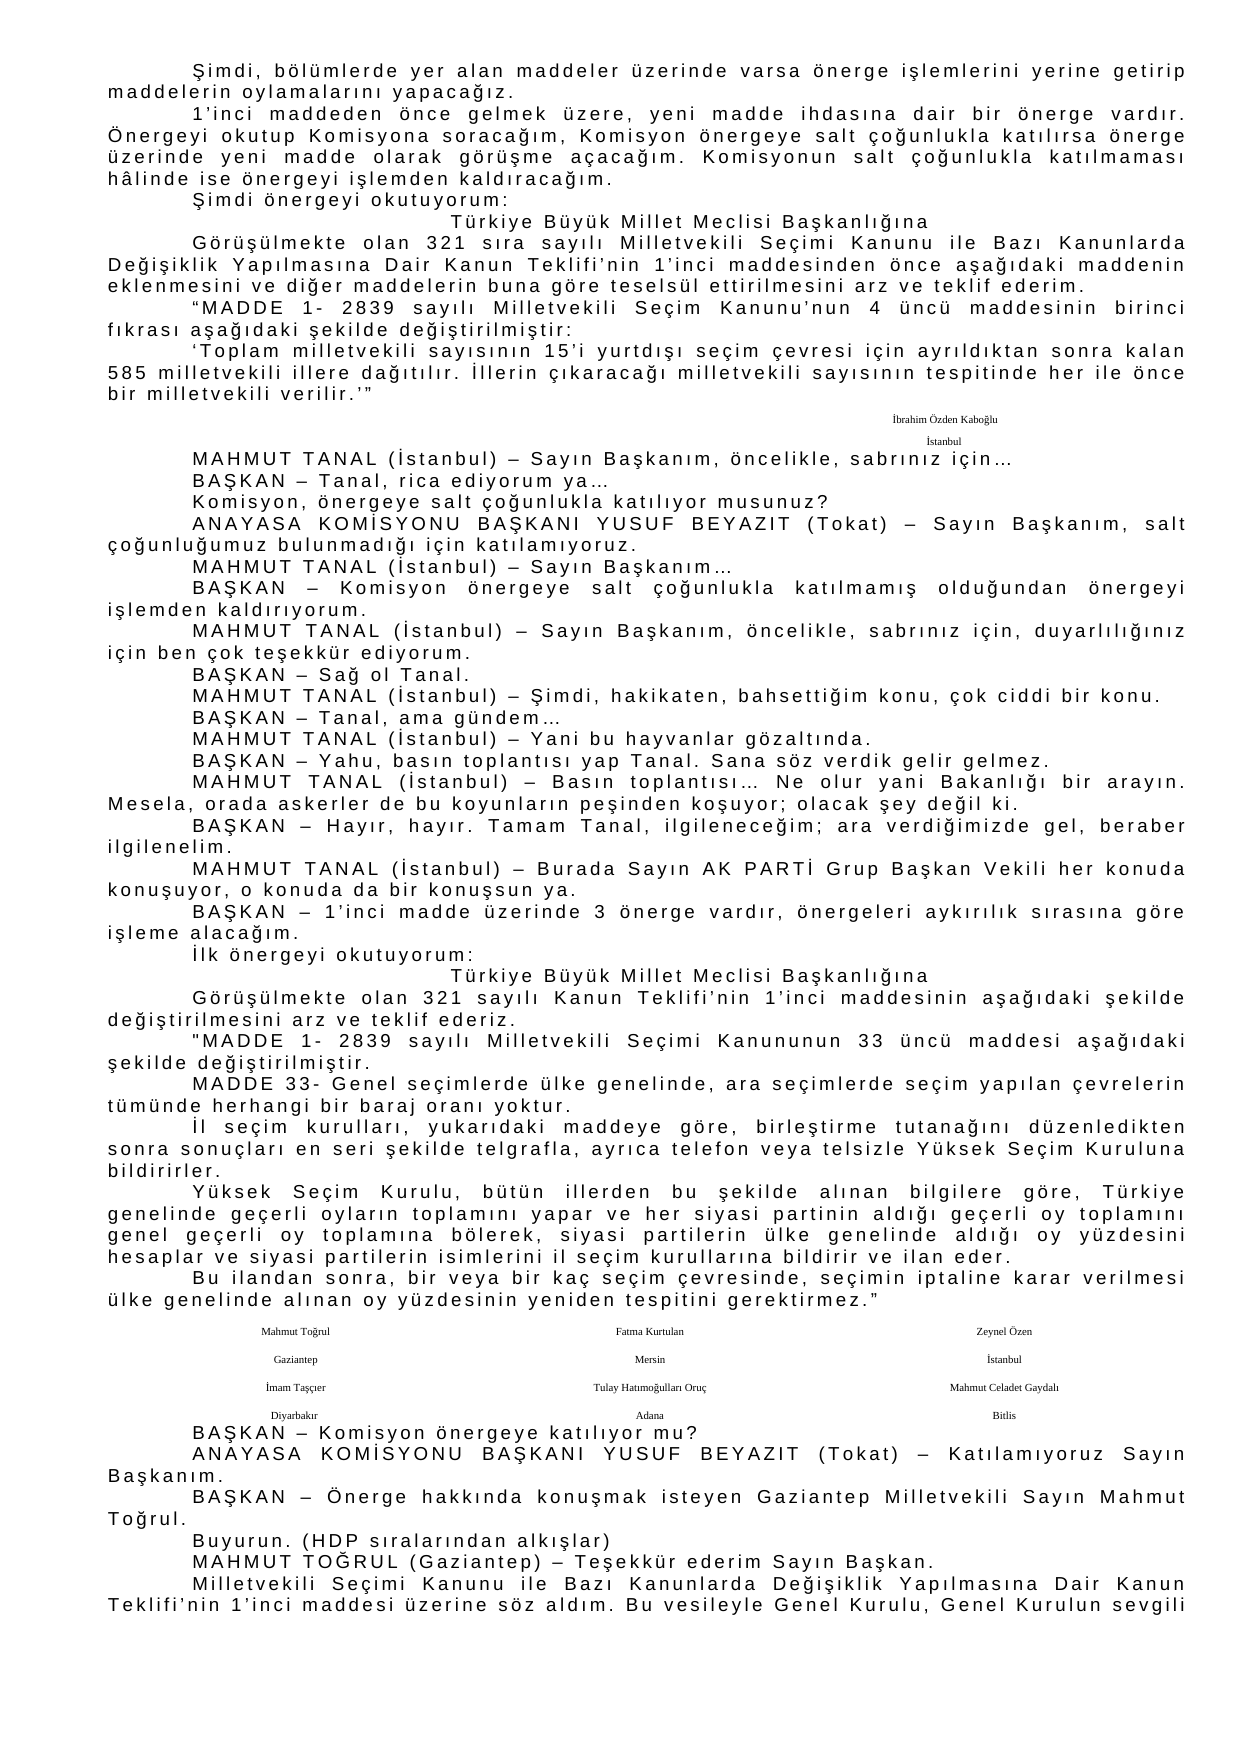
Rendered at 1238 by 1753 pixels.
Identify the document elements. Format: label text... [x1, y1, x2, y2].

text “MADDE 1- 2839 sayılı Milletvekili Seçim Kanunu’nun 4 üncü maddesinin birinci fıkrası aşağıdaki şekilde değiştirilmiştir: [108, 297, 1186, 340]
text MAHMUT TANAL (İstanbul) – Sayın Başkanım, öncelikle, sabrınız için… [108, 448, 1186, 469]
text Yüksek Seçim Kurulu, bütün illerden bu şekilde alınan bilgilere göre, Türkiye genelinde geçerli oyların toplamını yapar ve her siyasi partinin aldığı geçerli oy toplamını genel geçerli oy toplamına bölerek, siyasi partilerin ülke genelinde aldığı oy yüzdesini hesaplar ve siyasi partilerin isimlerini il seçim kurullarına bildirir ve ilan eder. [108, 1181, 1186, 1267]
text BAŞKAN – 1’inci madde üzerinde 3 önerge vardır, önergeleri aykırılık sırasına göre işleme alacağım. [108, 901, 1186, 944]
text MAHMUT TANAL (İstanbul) – Basın toplantısı… Ne olur yani Bakanlığı bir arayın. Mesela, orada askerler de bu koyunların peşinden koşuyor; olacak şey değil ki. [108, 771, 1186, 814]
text "MADDE 1- 2839 sayılı Milletvekili Seçimi Kanununun 33 üncü maddesi aşağıdaki şekilde değiştirilmiştir. [108, 1030, 1186, 1073]
text Türkiye Büyük Millet Meclisi Başkanlığına [108, 965, 1186, 987]
text Gaziantep Mersin İstanbul [108, 1344, 1186, 1366]
text Buyurun. (HDP sıralarından alkışlar) [108, 1529, 1186, 1551]
text Mahmut Toğrul Fatma Kurtulan Zeynel Özen [108, 1317, 1186, 1338]
text ANAYASA KOMİSYONU BAŞKANI YUSUF BEYAZIT (Tokat) – Sayın Başkanım, salt çoğunluğumuz bulunmadığı için katılamıyoruz. [108, 512, 1186, 556]
text Şimdi önergeyi okutuyorum: [108, 189, 1186, 211]
text İlk önergeyi okutuyorum: [108, 944, 1186, 965]
text BAŞKAN – Hayır, hayır. Tamam Tanal, ilgileneceğim; ara verdiğimizde gel, beraber ilgilenelim. [108, 814, 1186, 857]
text BAŞKAN – Yahu, basın toplantısı yap Tanal. Sana söz verdik gelir gelmez. [108, 750, 1186, 771]
text İbrahim Özden Kaboğlu [108, 405, 1186, 426]
text MAHMUT TANAL (İstanbul) – Sayın Başkanım, öncelikle, sabrınız için, duyarlılığınız için ben çok teşekkür ediyorum. [108, 620, 1186, 663]
text Diyarbakır Adana Bitlis [108, 1400, 1186, 1422]
text Şimdi, bölümlerde yer alan maddeler üzerinde varsa önerge işlemlerini yerine getirip maddelerin oylamalarını yapacağız. [108, 60, 1186, 103]
text BAŞKAN – Önerge hakkında konuşmak isteyen Gaziantep Milletvekili Sayın Mahmut Toğrul. [108, 1486, 1186, 1529]
text 1’inci maddeden önce gelmek üzere, yeni madde ihdasına dair bir önerge vardır. Önergeyi okutup Komisyona soracağım, Komisyon önergeye salt çoğunlukla katılırsa önerge üzerinde yeni madde olarak görüşme açacağım. Komisyonun salt çoğunlukla katılmaması hâlinde ise önergeyi işlemden kaldıracağım. [108, 103, 1186, 189]
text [108, 1572, 1186, 1616]
text Görüşülmekte olan 321 sıra sayılı Milletvekili Seçimi Kanunu ile Bazı Kanunlarda Değişiklik Yapılmasına Dair Kanun Teklifi’nin 1’inci maddesinden önce aşağıdaki maddenin eklenmesini ve diğer maddelerin buna göre teselsül ettirilmesini arz ve teklif ederim. [108, 232, 1186, 297]
text MAHMUT TANAL (İstanbul) – Burada Sayın AK PARTİ Grup Başkan Vekili her konuda konuşuyor, o konuda da bir konuşsun ya. [108, 857, 1186, 901]
text Görüşülmekte olan 321 sayılı Kanun Teklifi’nin 1’inci maddesinin aşağıdaki şekilde değiştirilmesini arz ve teklif ederiz. [108, 987, 1186, 1030]
text BAŞKAN – Tanal, rica ediyorum ya… [108, 469, 1186, 491]
text MAHMUT TANAL (İstanbul) – Yani bu hayvanlar gözaltında. [108, 728, 1186, 750]
text MAHMUT TANAL (İstanbul) – Sayın Başkanım… [108, 556, 1186, 577]
text BAŞKAN – Komisyon önergeye katılıyor mu? [108, 1422, 1186, 1443]
text BAŞKAN – Tanal, ama gündem… [108, 707, 1186, 728]
text Türkiye Büyük Millet Meclisi Başkanlığına [108, 211, 1186, 232]
text Bu ilandan sonra, bir veya bir kaç seçim çevresinde, seçimin iptaline karar verilmesi ülke genelinde alınan oy yüzdesinin yeniden tespitini gerektirmez.” [108, 1267, 1186, 1310]
text MADDE 33- Genel seçimlerde ülke genelinde, ara seçimlerde seçim yapılan çevrelerin tümünde herhangi bir baraj oranı yoktur. [108, 1073, 1186, 1116]
text Komisyon, önergeye salt çoğunlukla katılıyor musunuz? [108, 491, 1186, 512]
text MAHMUT TOĞRUL (Gaziantep) – Teşekkür ederim Sayın Başkan. [108, 1551, 1186, 1572]
text BAŞKAN – Sağ ol Tanal. [108, 663, 1186, 685]
text İstanbul [108, 426, 1186, 448]
text MAHMUT TANAL (İstanbul) – Şimdi, hakikaten, bahsettiğim konu, çok ciddi bir konu. [108, 685, 1186, 707]
text ‘Toplam milletvekili sayısının 15’i yurtdışı seçim çevresi için ayrıldıktan sonra kalan 585 milletvekili illere dağıtılır. İllerin çıkaracağı milletvekili sayısının tespitinde her ile önce bir milletvekili verilir.’” [108, 340, 1186, 405]
text İmam Taşçıer Tulay Hatımoğulları Oruç Mahmut Celadet Gaydalı [108, 1372, 1186, 1394]
text BAŞKAN – Komisyon önergeye salt çoğunlukla katılmamış olduğundan önergeyi işlemden kaldırıyorum. [108, 577, 1186, 620]
text İl seçim kurulları, yukarıdaki maddeye göre, birleştirme tutanağını düzenledikten sonra sonuçları en seri şekilde telgrafla, ayrıca telefon veya telsizle Yüksek Seçim Kuruluna bildirirler. [108, 1116, 1186, 1181]
text ANAYASA KOMİSYONU BAŞKANI YUSUF BEYAZIT (Tokat) – Katılamıyoruz Sayın Başkanım. [108, 1443, 1186, 1486]
